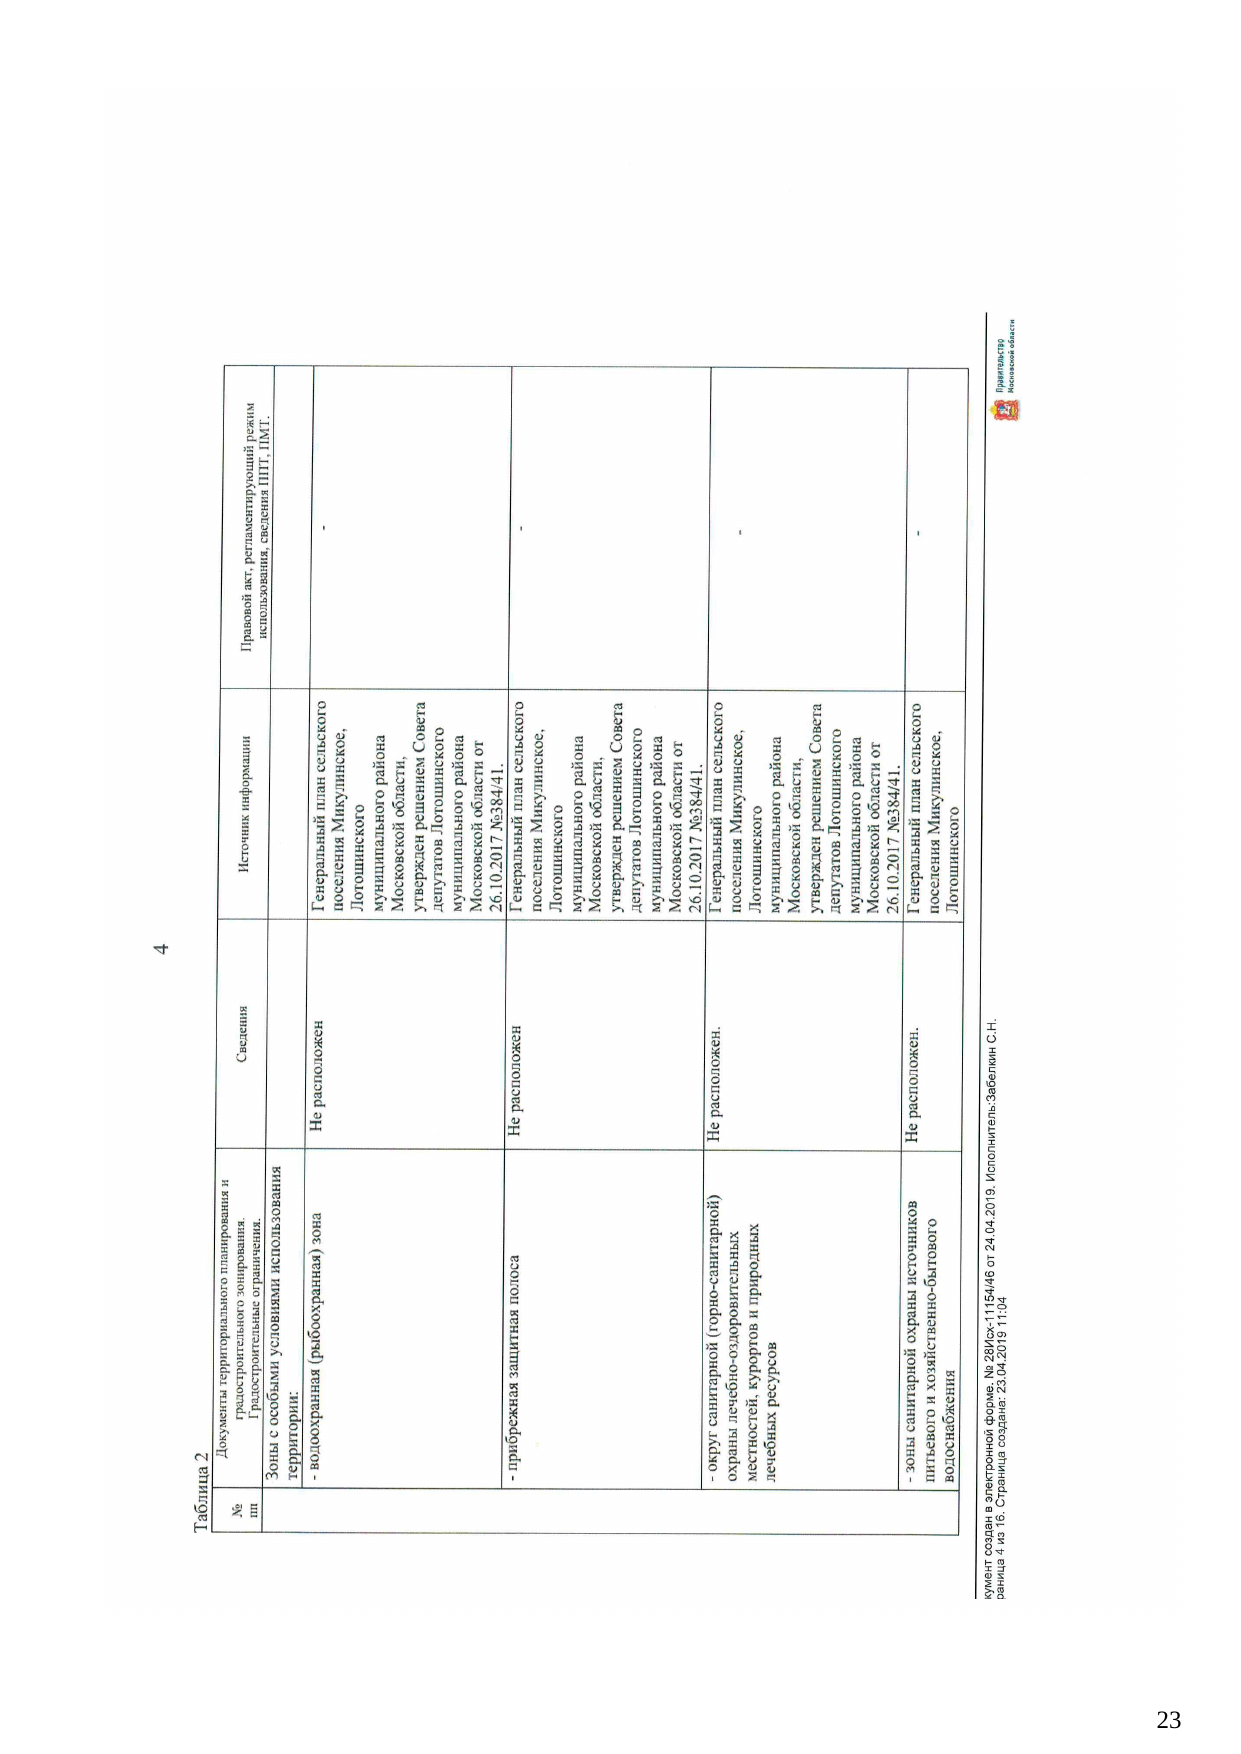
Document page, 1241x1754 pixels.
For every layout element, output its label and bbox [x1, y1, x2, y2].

picture [103, 88, 1182, 1614]
